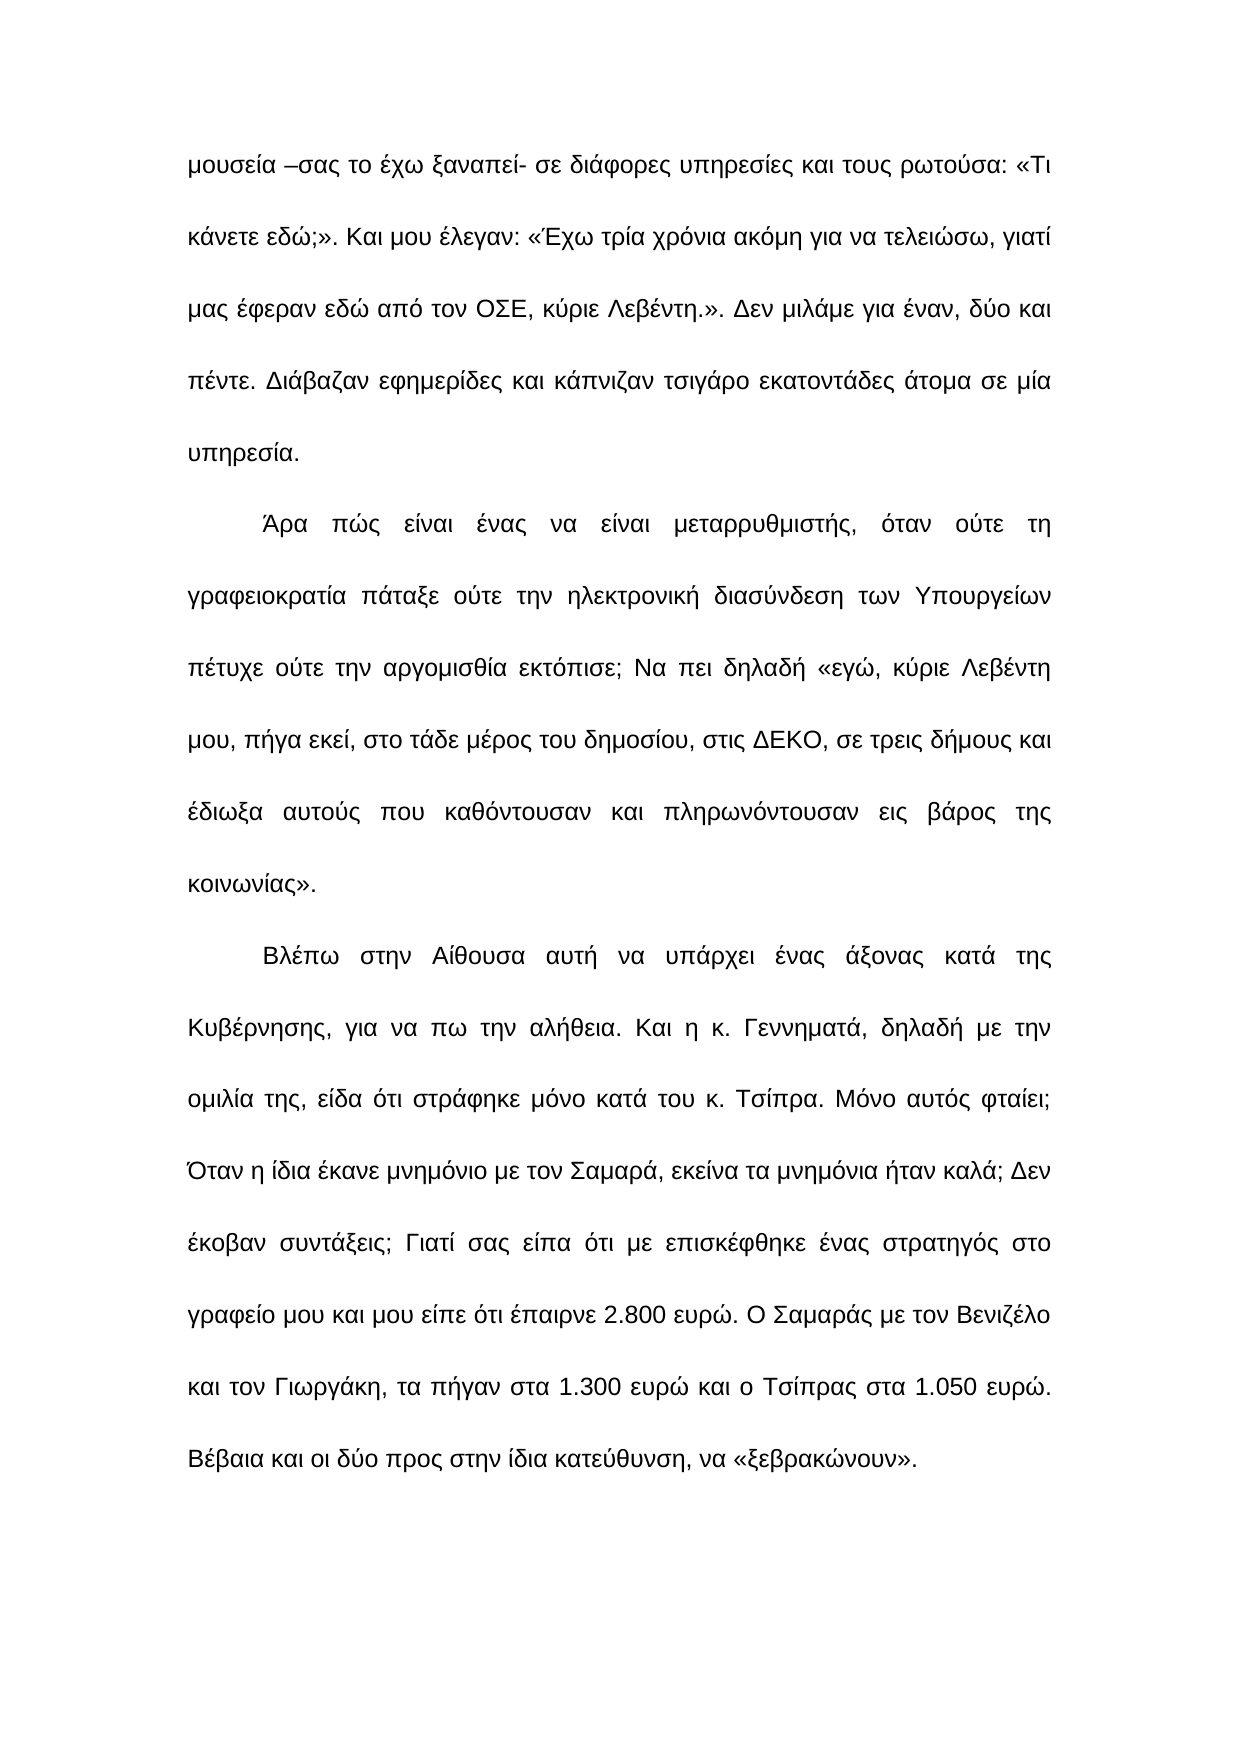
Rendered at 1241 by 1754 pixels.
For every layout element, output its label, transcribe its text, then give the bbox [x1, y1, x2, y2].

text Βλέπω στην Αίθουσα αυτή να υπάρχει ένας άξονας κατά της Κυβέρνησης, για να πω την αλήθεια. Και η κ. Γεννηματά, δηλαδή με την ομιλία της, είδα ότι στράφηκε μόνο κατά του κ. Τσίπρα. Μόνο αυτός φταίει; Όταν η ίδια έκανε μνημόνιο με τον Σαμαρά, εκείνα τα μνημόνια ήταν καλά; Δεν έκοβαν συντάξεις; Γιατί σας είπα ότι με επισκέφθηκε ένας στρατηγός στο γραφείο μου και μου είπε ότι έπαιρνε 2.800 ευρώ. Ο Σαμαράς με τον Βενιζέλο και τον Γιωργάκη, τα πήγαν στα 1.300 ευρώ και ο Τσίπρας στα 1.050 ευρώ. Βέβαια και οι δύο προς στην ίδια κατεύθυνση, να «ξεβρακώνουν». [187, 941, 1053, 1472]
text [187, 150, 1053, 466]
text Άρα πώς είναι ένας να είναι μεταρρυθμιστής, όταν ούτε τη γραφειοκρατία πάταξε ούτε την ηλεκτρονική διασύνδεση των Υπουργείων πέτυχε ούτε την αργομισθία εκτόπισε; Να πει δηλαδή «εγώ, κύριε Λεβέντη μου, πήγα εκεί, στο τάδε μέρος του δημοσίου, στις ΔΕΚΟ, σε τρεις δήμους και έδιωξα αυτούς που καθόντουσαν και πληρωνόντουσαν εις βάρος της κοινωνίας». [187, 509, 1053, 897]
